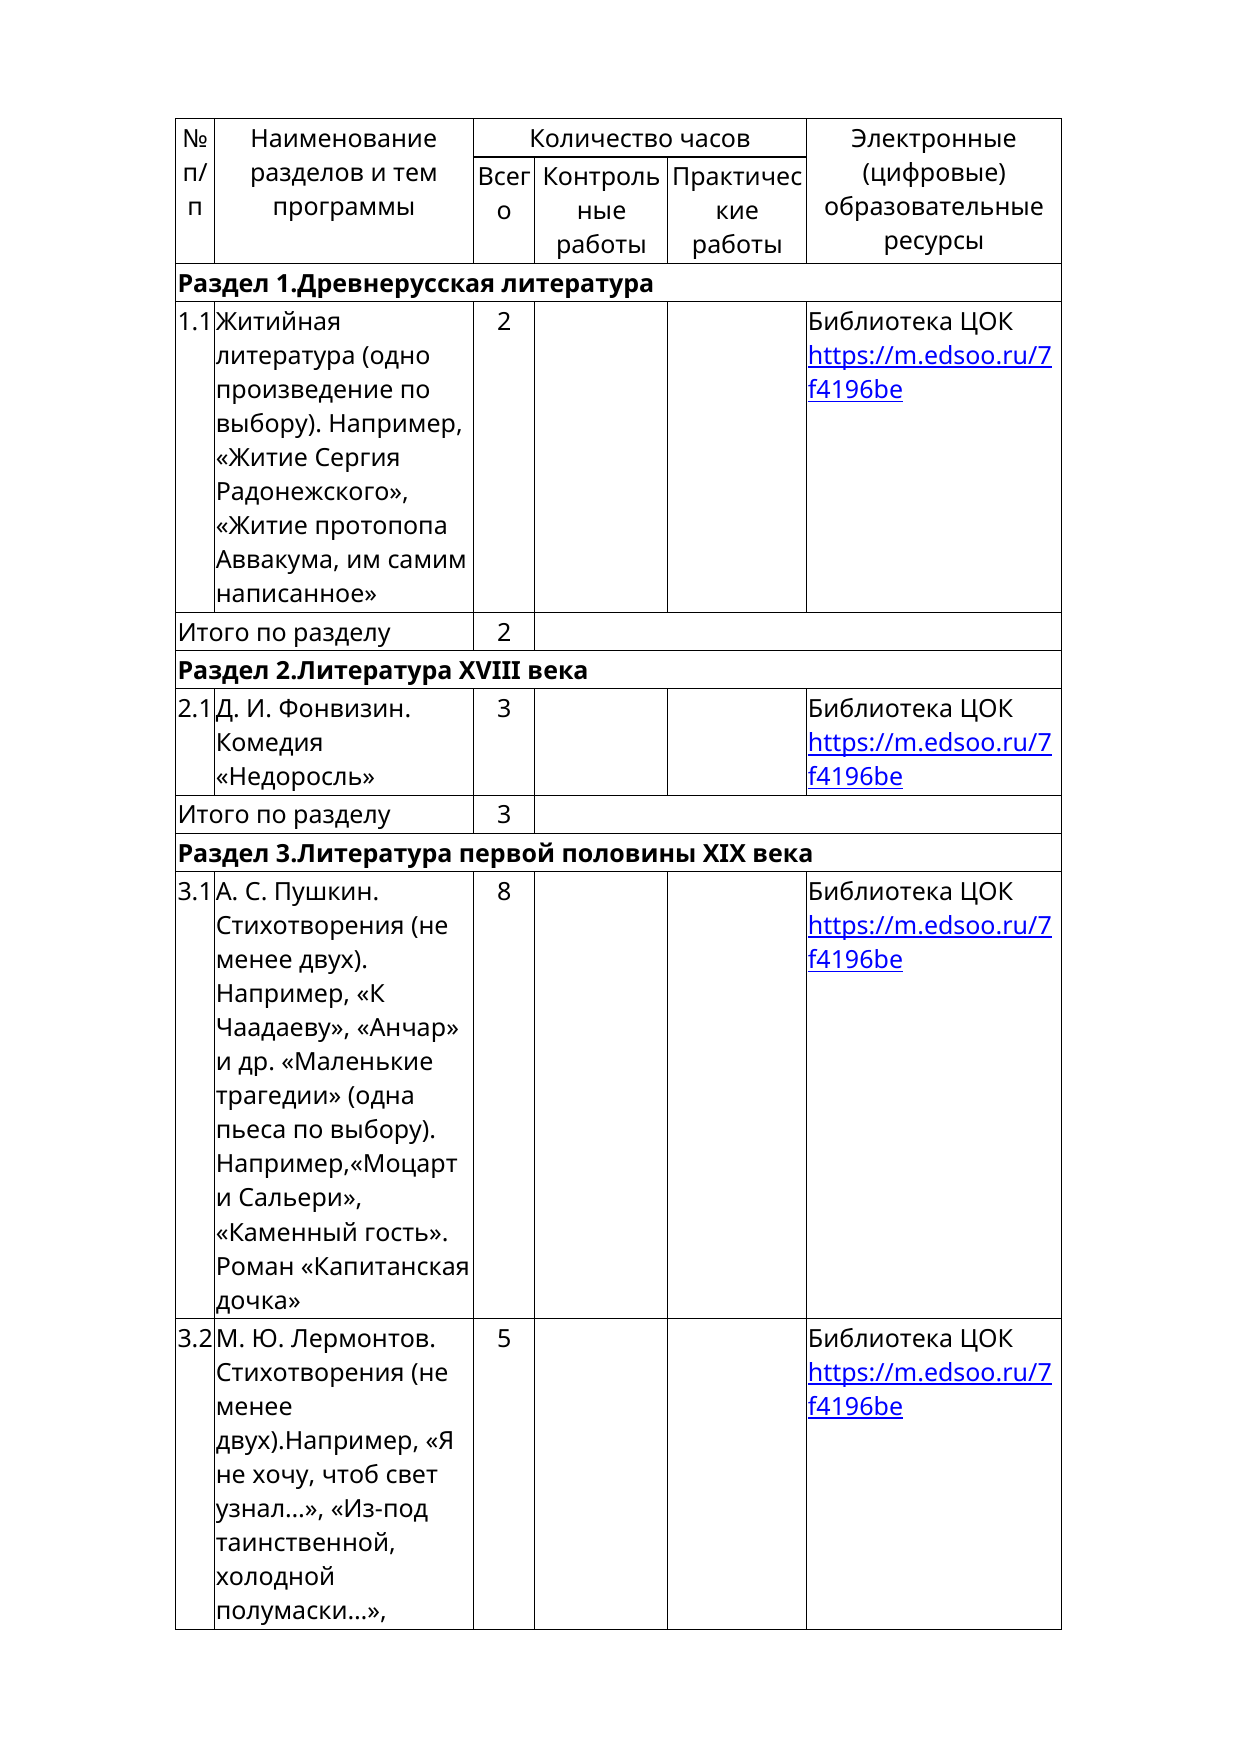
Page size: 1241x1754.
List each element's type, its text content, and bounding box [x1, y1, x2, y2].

table_cell [535, 1319, 667, 1629]
table_cell 2 [474, 613, 534, 650]
table_cell [535, 796, 1061, 833]
table_cell Библиотека ЦОК https://m.edsoo.ru/7f4196be [807, 302, 1061, 612]
table_cell 3.1 [176, 872, 214, 1318]
table_cell [535, 302, 667, 612]
table_cell Контрольные работы [535, 158, 667, 263]
table_header Количество часов [474, 119, 806, 156]
table_cell Д. И. Фонвизин. Комедия «Недоросль» [215, 689, 473, 794]
table_cell [668, 689, 806, 794]
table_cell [807, 1319, 1061, 1629]
table_cell 1.1 [176, 302, 214, 612]
table_cell Библиотека ЦОК https://m.edsoo.ru/7f4196be [807, 872, 1061, 1318]
table_cell Раздел 3.Литература первой половины XIX века [176, 834, 1061, 871]
table_cell Библиотека ЦОК https://m.edsoo.ru/7f4196be [807, 689, 1061, 794]
table_cell 2 [474, 302, 534, 612]
table_cell [535, 689, 667, 794]
table_cell [668, 1319, 806, 1629]
table_cell [668, 872, 806, 1318]
table_cell 3 [474, 796, 534, 833]
table_cell [535, 872, 667, 1318]
table_cell [668, 302, 806, 612]
table_header Электронные (цифровые) образовательные ресурсы [807, 119, 1061, 263]
table_cell Всего [474, 158, 534, 263]
table_cell 2.1 [176, 689, 214, 794]
table_cell Раздел 2.Литература XVIII века [176, 651, 1061, 688]
table_cell 3 [474, 689, 534, 794]
table_cell Итого по разделу [176, 613, 473, 650]
table_cell 3.2 [176, 1319, 214, 1629]
table_cell Раздел 1.Древнерусская литература [176, 264, 1061, 301]
table_cell Житийная литература (одно произведение по выбору). Например, «Житие Сергия Радонежского», «Житие протопопа Аввакума, им самим написанное» [215, 302, 473, 612]
table_cell 8 [474, 872, 534, 1318]
table_header Наименование разделов и тем программы [215, 119, 473, 263]
table_cell А. С. Пушкин. Стихотворения (не менее двух). Например, «К Чаадаеву», «Анчар» и др. «Маленькие трагедии» (одна пьеса по выбору). Например,«Моцарт и Сальери», «Каменный гость». Роман «Капитанская дочка» [215, 872, 473, 1318]
table_header № п/п [176, 119, 214, 263]
table_cell [535, 613, 1061, 650]
table_cell Практические работы [668, 158, 806, 263]
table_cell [215, 1319, 473, 1629]
table_cell 5 [474, 1319, 534, 1629]
table_cell Итого по разделу [176, 796, 473, 833]
